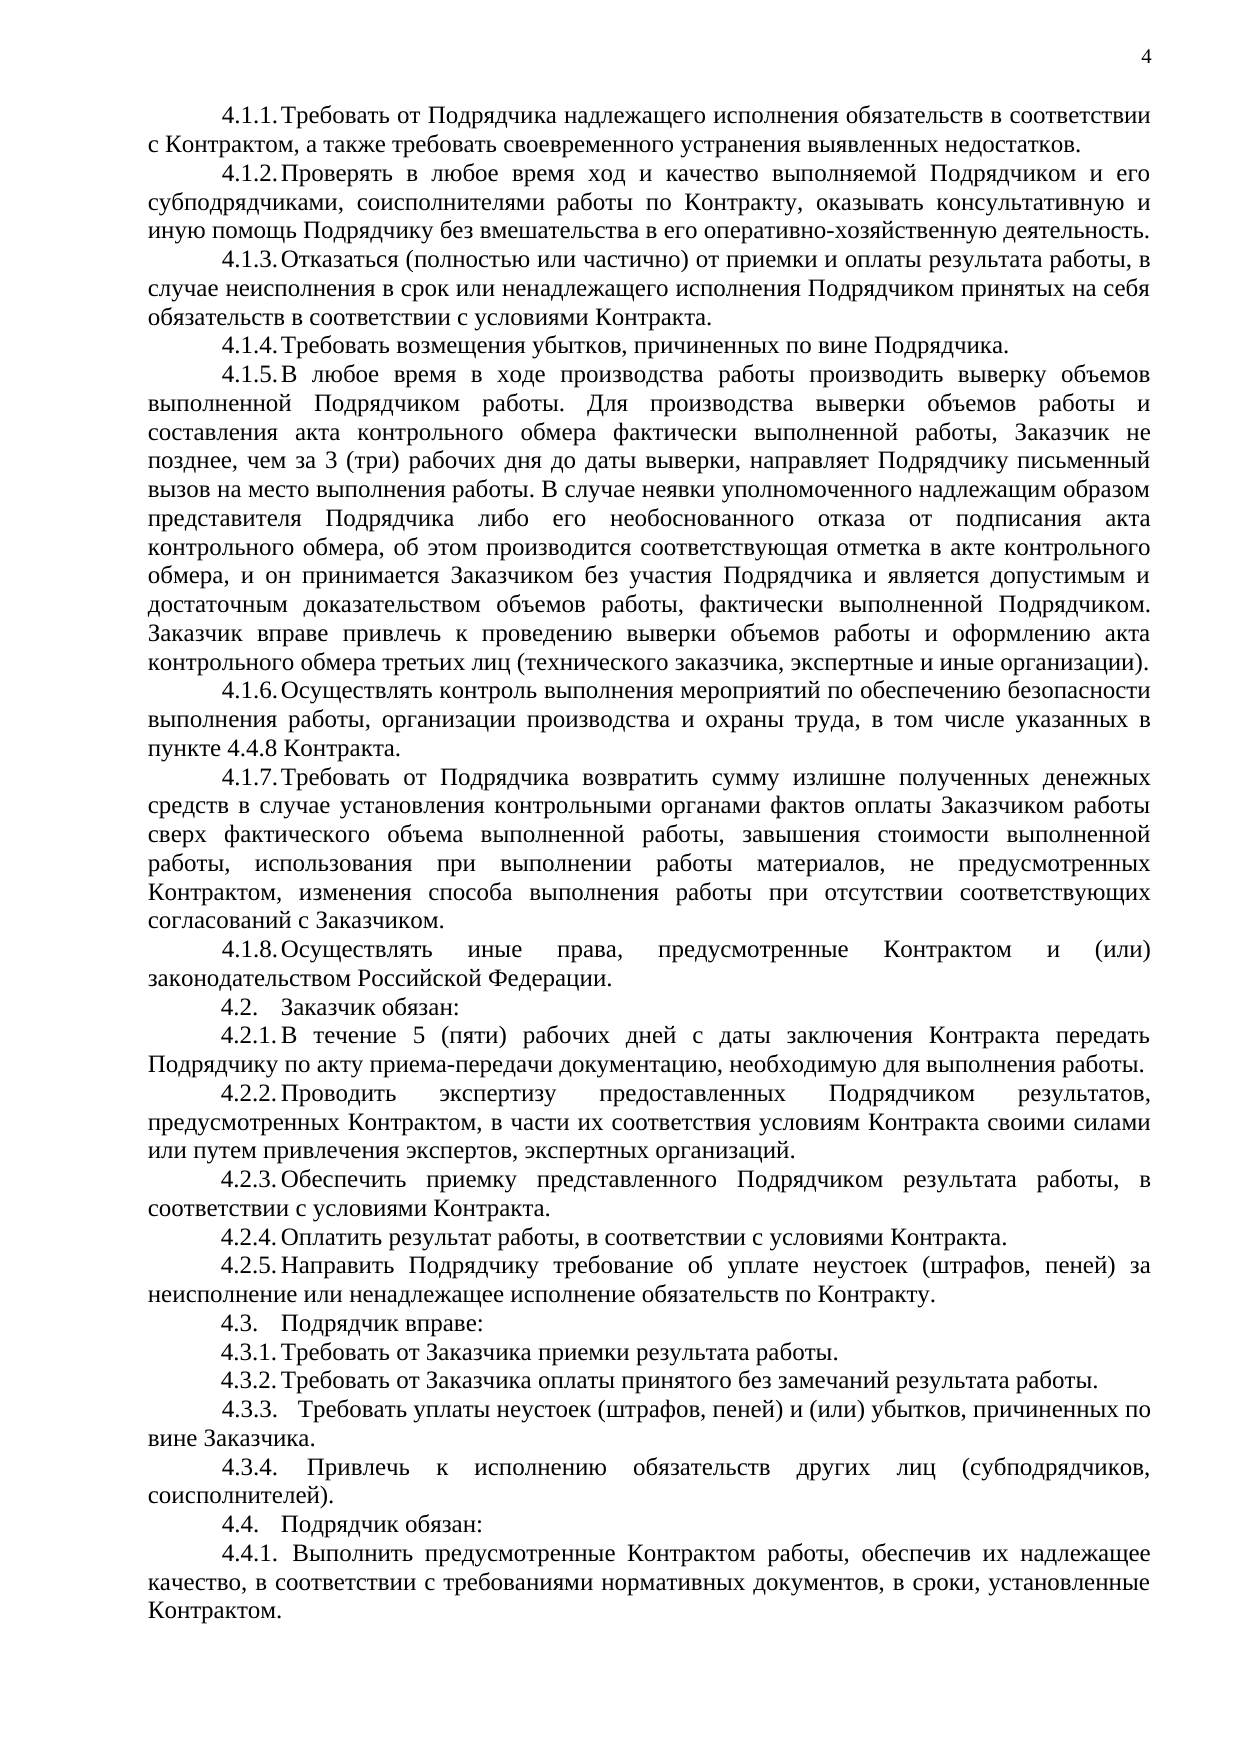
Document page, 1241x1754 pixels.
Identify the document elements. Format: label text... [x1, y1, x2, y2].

list В любое время в ходе производства работы производить выверку объемов выполненной Подрядчиком работы. Для производства выверки объемов работы и составления акта контрольного обмера фактически выполненной работы, Заказчик не позднее, чем за 3 (три) рабочих дня до даты выверки, направляет Подрядчику письменный вызов на место выполнения работы. В случае неявки уполномоченного надлежащим образом представителя Подрядчика либо его необоснованного отказа от подписания акта контрольного обмера, об этом производится соответствующая отметка в акте контрольного обмера, и он принимается Заказчиком без участия Подрядчика и является допустимым и достаточным доказательством объемов работы, фактически выполненной Подрядчиком. Заказчик вправе привлечь к проведению выверки объемов работы и оформлению акта контрольного обмера третьих лиц (технического заказчика, экспертные и иные организации). [148, 359, 1152, 675]
list Отказаться (полностью или частично) от приемки и оплаты результата работы, в случае неисполнения в срок или ненадлежащего исполнения Подрядчиком принятых на себя обязательств в соответствии с условиями Контракта. [148, 244, 1152, 330]
list Заказчик обязан: [148, 992, 1152, 1020]
list Требовать от Подрядчика возвратить сумму излишне полученных денежных средств в случае установления контрольными органами фактов оплаты Заказчиком работы сверх фактического объема выполненной работы, завышения стоимости выполненной работы, использования при выполнении работы материалов, не предусмотренных Контрактом, изменения способа выполнения работы при отсутствии соответствующих согласований с Заказчиком. [148, 762, 1152, 934]
list Направить Подрядчику требование об уплате неустоек (штрафов, пеней) за неисполнение или ненадлежащее исполнение обязательств по Контракту. [148, 1250, 1152, 1308]
list Проводить экспертизу предоставленных Подрядчиком результатов, предусмотренных Контрактом, в части их соответствия условиям Контракта своими силами или путем привлечения экспертов, экспертных организаций. [148, 1078, 1152, 1164]
list Требовать от Заказчика приемки результата работы. [148, 1337, 1152, 1365]
list Привлечь к исполнению обязательств других лиц (субподрядчиков, соисполнителей). [148, 1452, 1152, 1509]
list Требовать от Подрядчика надлежащего исполнения обязательств в соответствии с Контрактом, а также требовать своевременного устранения выявленных недостатков. [148, 100, 1152, 158]
list Подрядчик вправе: [148, 1308, 1152, 1337]
list Проверять в любое время ход и качество выполняемой Подрядчиком и его субподрядчиками, соисполнителями работы по Контракту, оказывать консультативную и иную помощь Подрядчику без вмешательства в его оперативно-хозяйственную деятельность. [148, 158, 1152, 244]
list Осуществлять иные права, предусмотренные Контрактом и (или) законодательством Российской Федерации. [148, 934, 1152, 992]
list Требовать от Заказчика оплаты принятого без замечаний результата работы. [148, 1365, 1152, 1394]
list Подрядчик обязан: [148, 1509, 1152, 1538]
list В течение 5 (пяти) рабочих дней с даты заключения Контракта передать Подрядчику по акту приема-передачи документацию, необходимую для выполнения работы. [148, 1020, 1152, 1078]
list Выполнить предусмотренные Контрактом работы, обеспечив их надлежащее качество, в соответствии с требованиями нормативных документов, в сроки, установленные Контрактом. [148, 1538, 1152, 1624]
list Требовать уплаты неустоек (штрафов, пеней) и (или) убытков, причиненных по вине Заказчика. [148, 1394, 1152, 1452]
list Требовать возмещения убытков, причиненных по вине Подрядчика. [148, 330, 1152, 359]
list Оплатить результат работы, в соответствии с условиями Контракта. [148, 1222, 1152, 1250]
list Обеспечить приемку представленного Подрядчиком результата работы, в соответствии с условиями Контракта. [148, 1164, 1152, 1222]
list Осуществлять контроль выполнения мероприятий по обеспечению безопасности выполнения работы, организации производства и охраны труда, в том числе указанных в пункте 4.4.8 Контракта. [148, 675, 1152, 762]
